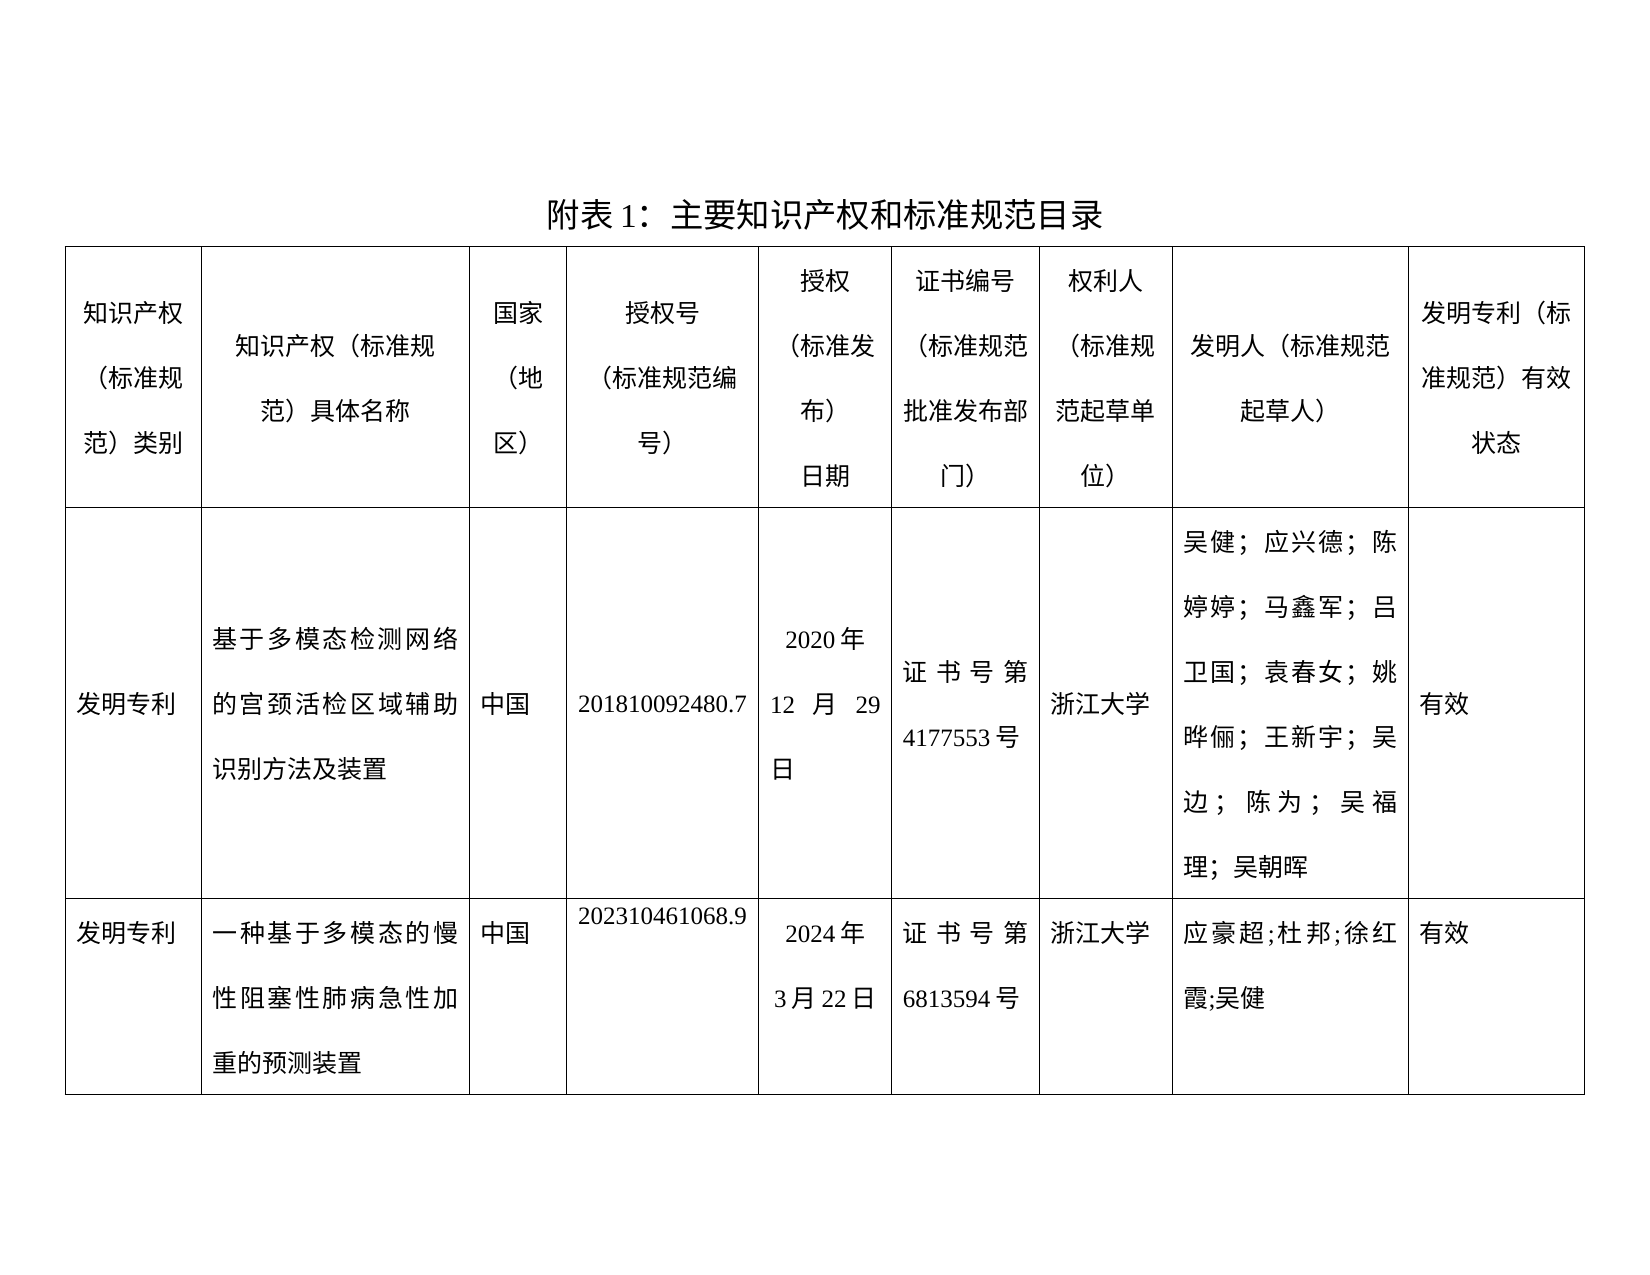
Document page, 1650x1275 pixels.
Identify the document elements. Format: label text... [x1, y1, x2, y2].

table_header 国家 （地区） [470, 247, 566, 507]
table_cell 证书号第6813594号 [892, 899, 1039, 1094]
table_header 授权 （标准发布） 日期 [759, 247, 891, 507]
table_cell 吴健；应兴德；陈婷婷；马鑫军；吕卫国；袁春女；姚晔俪；王新宇；吴边；陈为；吴福理；吴朝晖 [1173, 508, 1408, 898]
table_cell 202310461068.9 [567, 899, 758, 1094]
table_cell 2024年 3月22日 [759, 899, 891, 1094]
table_cell 发明专利 [66, 508, 201, 898]
table_cell 浙江大学 [1040, 508, 1172, 898]
table_cell 证书号第4177553号 [892, 508, 1039, 898]
table_header 知识产权 （标准规范）类别 [66, 247, 201, 507]
table_cell 应豪超;杜邦;徐红霞;吴健 [1173, 899, 1408, 1094]
table_header 发明专利（标准规范）有效状态 [1409, 247, 1584, 507]
table_cell 中国 [470, 899, 566, 1094]
table_cell 2020年 12月29日 [759, 508, 891, 898]
table_cell 发明专利 [66, 899, 201, 1094]
table_cell 201810092480.7 [567, 508, 758, 898]
table_header 授权号 （标准规范编号） [567, 247, 758, 507]
table_header 知识产权（标准规范）具体名称 [202, 247, 469, 507]
table_cell 一种基于多模态的慢性阻塞性肺病急性加重的预测装置 [202, 899, 469, 1094]
table_cell 基于多模态检测网络的宫颈活检区域辅助识别方法及装置 [202, 508, 469, 898]
table_header 发明人（标准规范起草人） [1173, 247, 1408, 507]
table_cell 有效 [1409, 508, 1584, 898]
table_header 证书编号（标准规范批准发布部门） [892, 247, 1039, 507]
table_cell 浙江大学 [1040, 899, 1172, 1094]
table_cell 中国 [470, 508, 566, 898]
table_header 权利人（标准规范起草单位） [1040, 247, 1172, 507]
table_cell 有效 [1409, 899, 1584, 1094]
text 附表1：主要知识产权和标准规范目录 [130, 181, 1520, 246]
